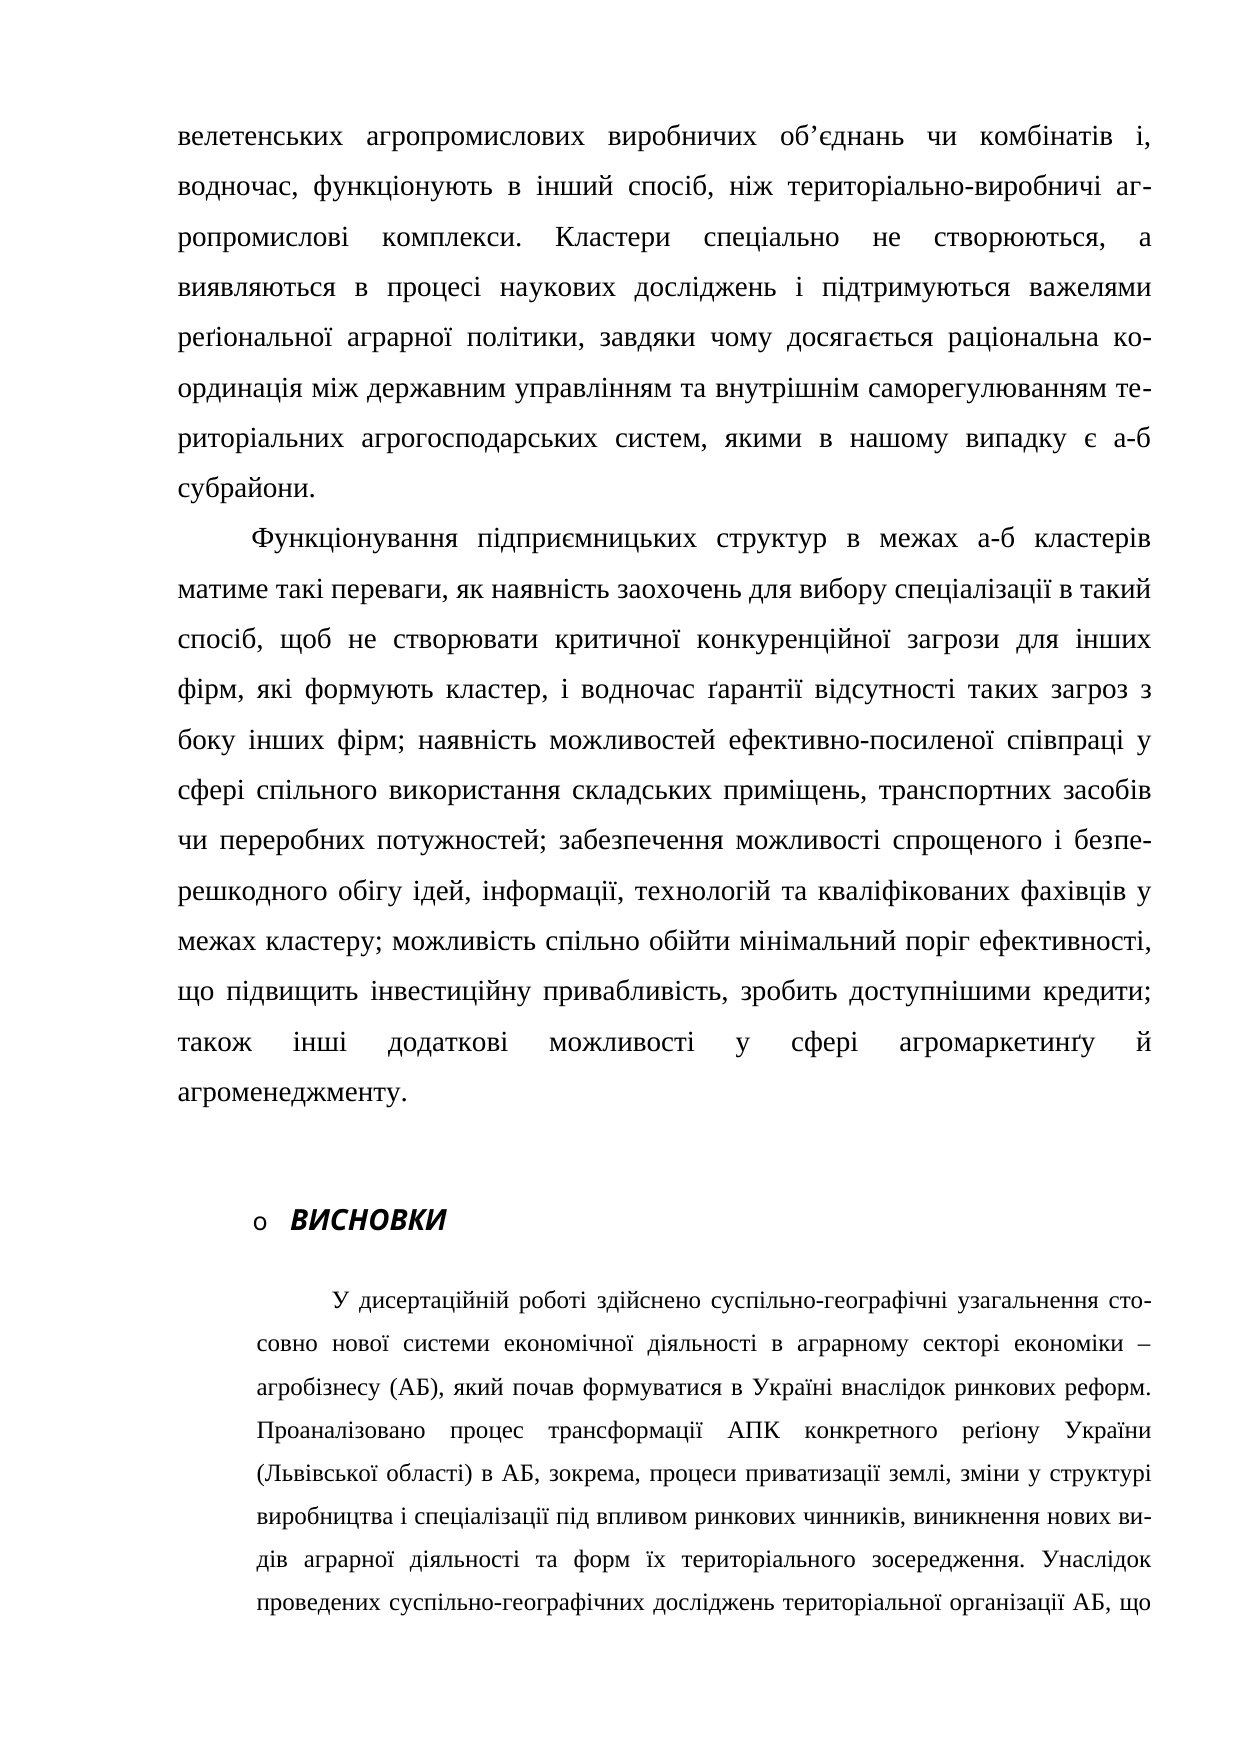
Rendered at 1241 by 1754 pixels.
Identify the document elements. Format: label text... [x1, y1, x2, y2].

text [177, 118, 1152, 504]
subtitle висновки [252, 1200, 1152, 1239]
text Функціонування підприємницьких структур в межах а-б кластерів матиме такі переваги, як наявність заохочень для вибору спеціалізації в такий спосіб, щоб не створювати критичної конкуренційної загрози для інших фірм, які формують кластер, і водночас ґарантії відсутності таких загроз з боку інших фірм; наявність можливостей ефективно-посиленої співпраці у сфері спільного використання складських приміщень, транспортних засобів чи переробних потужностей; забезпечення можливості спрощеного і безперешкодного обігу ідей, інформації, технологій та кваліфікованих фахівців у межах кластеру; можливість спільно обійти мінімальний поріг ефективності, що підвищить інвестиційну привабливість, зробить доступнішими кредити; також інші додаткові можливості у сфері агромаркетинґу й агроменеджменту. [177, 521, 1152, 1108]
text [256, 1285, 1152, 1616]
